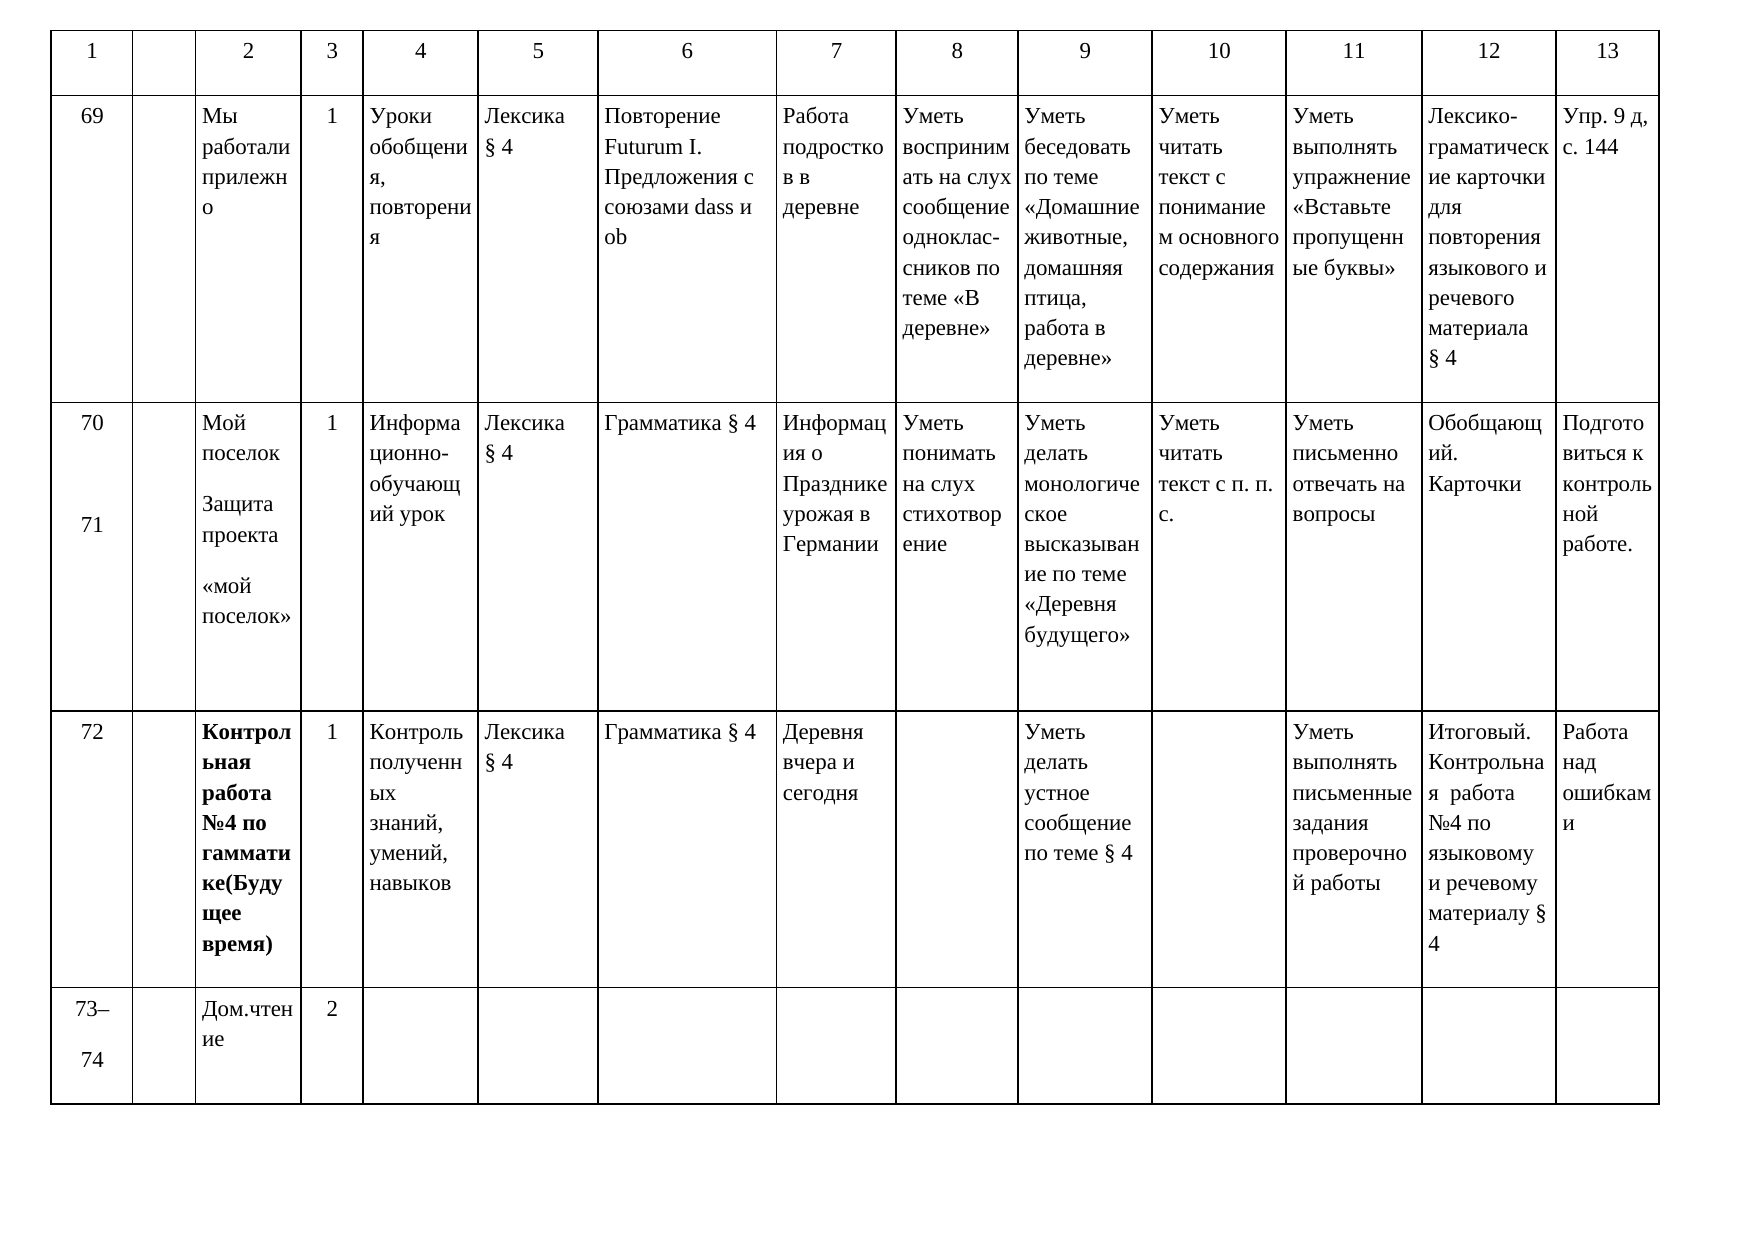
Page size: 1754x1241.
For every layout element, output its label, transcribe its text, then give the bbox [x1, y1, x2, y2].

table_header 7 [777, 31, 895, 95]
table_cell Уметь выполнять упражнение «Вставьте пропущенные буквы» [1287, 96, 1421, 401]
table_header [133, 31, 195, 95]
table_cell [479, 988, 597, 1103]
table_cell Уметь выполнять письменные задания проверочной работы [1287, 712, 1421, 987]
table_cell Упр. 9 д, с. 144 [1557, 96, 1658, 401]
table_cell Подготовиться к контрольной работе. [1557, 403, 1658, 710]
table_cell Уроки обобщения, повторения [364, 96, 477, 401]
table_cell Дом.чтение [196, 988, 300, 1103]
table_cell [599, 988, 776, 1103]
table_header 8 [897, 31, 1017, 95]
table_cell Работа подростков в деревне [777, 96, 895, 401]
table_cell Уметь воспринимать на слух сообщение одноклас- сников по теме «В деревне» [897, 96, 1017, 401]
table_cell [1019, 988, 1151, 1103]
table_cell Работа над ошибками [1557, 712, 1658, 987]
table_cell Уметь понимать на слух стихотворение [897, 403, 1017, 710]
table_cell [364, 988, 477, 1103]
table_header 9 [1019, 31, 1151, 95]
table_cell [1153, 712, 1285, 987]
table_header 13 [1557, 31, 1658, 95]
table_cell 1 [302, 96, 362, 401]
table_cell Уметь делать монологическое высказывание по теме «Деревня будущего» [1019, 403, 1151, 710]
table_cell Обобщающий. Карточки [1423, 403, 1555, 710]
table_cell [133, 712, 195, 987]
table_header 1 [52, 31, 132, 95]
table_cell [1557, 988, 1658, 1103]
table_cell Информация о Празднике урожая в Германии [777, 403, 895, 710]
table_cell 73– 74 [52, 988, 132, 1103]
table_header 10 [1153, 31, 1285, 95]
table_cell Уметь читать текст с п. п. с. [1153, 403, 1285, 710]
table_cell Уметь читать текст с пониманием основного содержания [1153, 96, 1285, 401]
table_header 6 [599, 31, 776, 95]
table_cell [897, 712, 1017, 987]
table_header 5 [479, 31, 597, 95]
table_cell Информационно-обучающий урок [364, 403, 477, 710]
table_cell Уметь делать устное сообщение по теме § 4 [1019, 712, 1151, 987]
table_cell [133, 96, 195, 401]
table_cell Уметь беседовать по теме «Домашние животные, домашняя птица, работа в деревне» [1019, 96, 1151, 401]
table_cell Грамматика § 4 [599, 403, 776, 710]
table_cell 1 [302, 712, 362, 987]
table_cell 1 [302, 403, 362, 710]
table_cell Лексика § 4 [479, 96, 597, 401]
table_cell 70 71 [52, 403, 132, 710]
table_cell [777, 988, 895, 1103]
table_cell Лексико-граматические карточки для повторения языкового и речевого материала § 4 [1423, 96, 1555, 401]
table_cell Деревня вчера и сегодня [777, 712, 895, 987]
table_cell Грамматика § 4 [599, 712, 776, 987]
table_cell [1423, 988, 1555, 1103]
table_cell [133, 403, 195, 710]
table_cell Мой поселок Защита проекта «мой поселок» [196, 403, 300, 710]
table_cell [133, 988, 195, 1103]
table_cell Лексика § 4 [479, 403, 597, 710]
table_cell Контрольная работа №4 по гамматике(Будущее время) [196, 712, 300, 987]
table_cell Мы работали прилежно [196, 96, 300, 401]
table_cell Уметь письменно отвечать на вопросы [1287, 403, 1421, 710]
table_header 3 [302, 31, 362, 95]
table_header 4 [364, 31, 477, 95]
table_cell Контроль полученных знаний, умений, навыков [364, 712, 477, 987]
table_header 11 [1287, 31, 1421, 95]
table_cell Итоговый. Контрольная работа №4 по языковому и речевому материалу § 4 [1423, 712, 1555, 987]
table_cell Лексика § 4 [479, 712, 597, 987]
table_cell [897, 988, 1017, 1103]
table_cell 2 [302, 988, 362, 1103]
table_cell 69 [52, 96, 132, 401]
table_cell Повторение Futurum I. Предложения с союзами dass и ob [599, 96, 776, 401]
table_cell [1153, 988, 1285, 1103]
table_cell 72 [52, 712, 132, 987]
table_cell [1287, 988, 1421, 1103]
table_header 12 [1423, 31, 1555, 95]
table_header 2 [196, 31, 300, 95]
